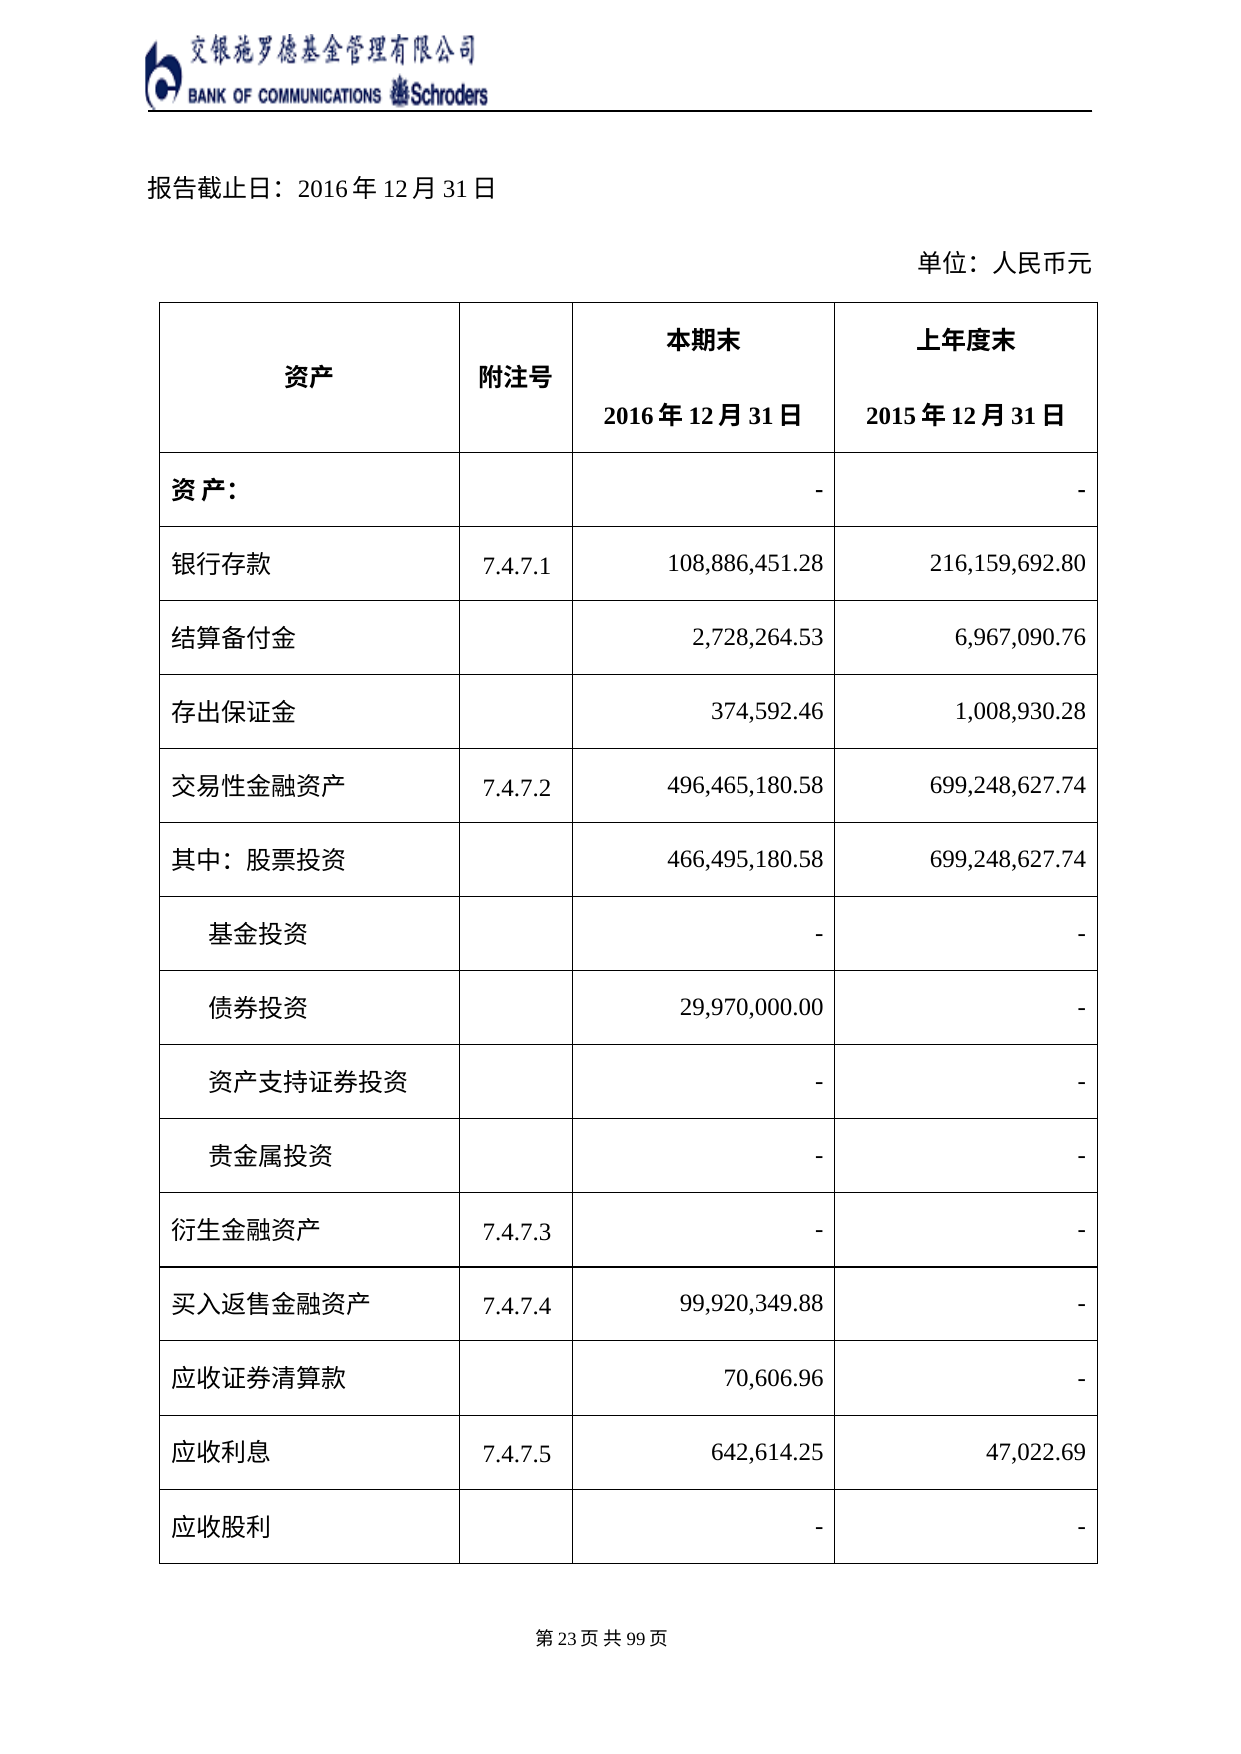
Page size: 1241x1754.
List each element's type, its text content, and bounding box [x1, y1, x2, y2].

table_cell 216,159,692.80 [835, 527, 1097, 600]
table_cell 衍生金融资产 [160, 1193, 459, 1266]
table_cell 47,022.69 [835, 1416, 1097, 1488]
table_cell 99,920,349.88 [573, 1268, 834, 1340]
table_cell 7.4.7.1 [460, 527, 572, 600]
text 单位：人民币元 [149, 229, 1092, 294]
table_cell 7.4.7.5 [460, 1416, 572, 1488]
table_header 上年度末 2015年12月31日 [835, 303, 1097, 452]
text 报告截止日：2016年12月31日 [148, 154, 1092, 219]
table_cell [460, 453, 572, 526]
table_cell 1,008,930.28 [835, 675, 1097, 748]
table_cell [460, 823, 572, 896]
table_cell 贵金属投资 [160, 1119, 459, 1192]
table_cell [460, 897, 572, 970]
table_cell - [573, 1193, 834, 1266]
table_cell 应收股利 [160, 1490, 459, 1563]
table_cell 结算备付金 [160, 601, 459, 674]
table_cell 资产支持证券投资 [160, 1045, 459, 1118]
table_cell 其中：股票投资 [160, 823, 459, 896]
table_cell 466,495,180.58 [573, 823, 834, 896]
table_cell 374,592.46 [573, 675, 834, 748]
table_cell 108,886,451.28 [573, 527, 834, 600]
table_cell - [835, 1045, 1097, 1118]
table_cell - [835, 1268, 1097, 1340]
table_cell - [573, 453, 834, 526]
table_cell 基金投资 [160, 897, 459, 970]
table_cell - [573, 897, 834, 970]
table_cell [460, 1341, 572, 1414]
table_cell 存出保证金 [160, 675, 459, 748]
table_cell [460, 1045, 572, 1118]
table_cell 70,606.96 [573, 1341, 834, 1414]
table_header 本期末 2016年12月31日 [573, 303, 834, 452]
table_cell [460, 1119, 572, 1192]
table_cell [460, 675, 572, 748]
table_cell 29,970,000.00 [573, 971, 834, 1044]
table_cell - [573, 1490, 834, 1563]
table_cell 应收证券清算款 [160, 1341, 459, 1414]
table_cell 债券投资 [160, 971, 459, 1044]
table_cell - [835, 1341, 1097, 1414]
table_cell 699,248,627.74 [835, 823, 1097, 896]
table_cell 银行存款 [160, 527, 459, 600]
picture [145, 34, 488, 110]
table_cell - [835, 453, 1097, 526]
table_cell 7.4.7.4 [460, 1268, 572, 1340]
table_cell 交易性金融资产 [160, 749, 459, 822]
table_cell 7.4.7.3 [460, 1193, 572, 1266]
table_cell 买入返售金融资产 [160, 1268, 459, 1340]
table_cell - [573, 1119, 834, 1192]
table_cell [460, 971, 572, 1044]
table_cell 6,967,090.76 [835, 601, 1097, 674]
table_cell 应收利息 [160, 1416, 459, 1488]
table_cell - [835, 1119, 1097, 1192]
table_cell [460, 601, 572, 674]
table_cell 642,614.25 [573, 1416, 834, 1488]
table_cell 496,465,180.58 [573, 749, 834, 822]
table_header 附注号 [460, 303, 572, 452]
table_cell - [835, 971, 1097, 1044]
table_cell - [835, 1490, 1097, 1563]
table_cell 2,728,264.53 [573, 601, 834, 674]
table_cell 7.4.7.2 [460, 749, 572, 822]
table_cell 资 产： [160, 453, 459, 526]
table_cell - [835, 1193, 1097, 1266]
table_header 资产 [160, 303, 459, 452]
table_cell [460, 1490, 572, 1563]
table_cell 699,248,627.74 [835, 749, 1097, 822]
table_cell - [835, 897, 1097, 970]
table_cell - [573, 1045, 834, 1118]
